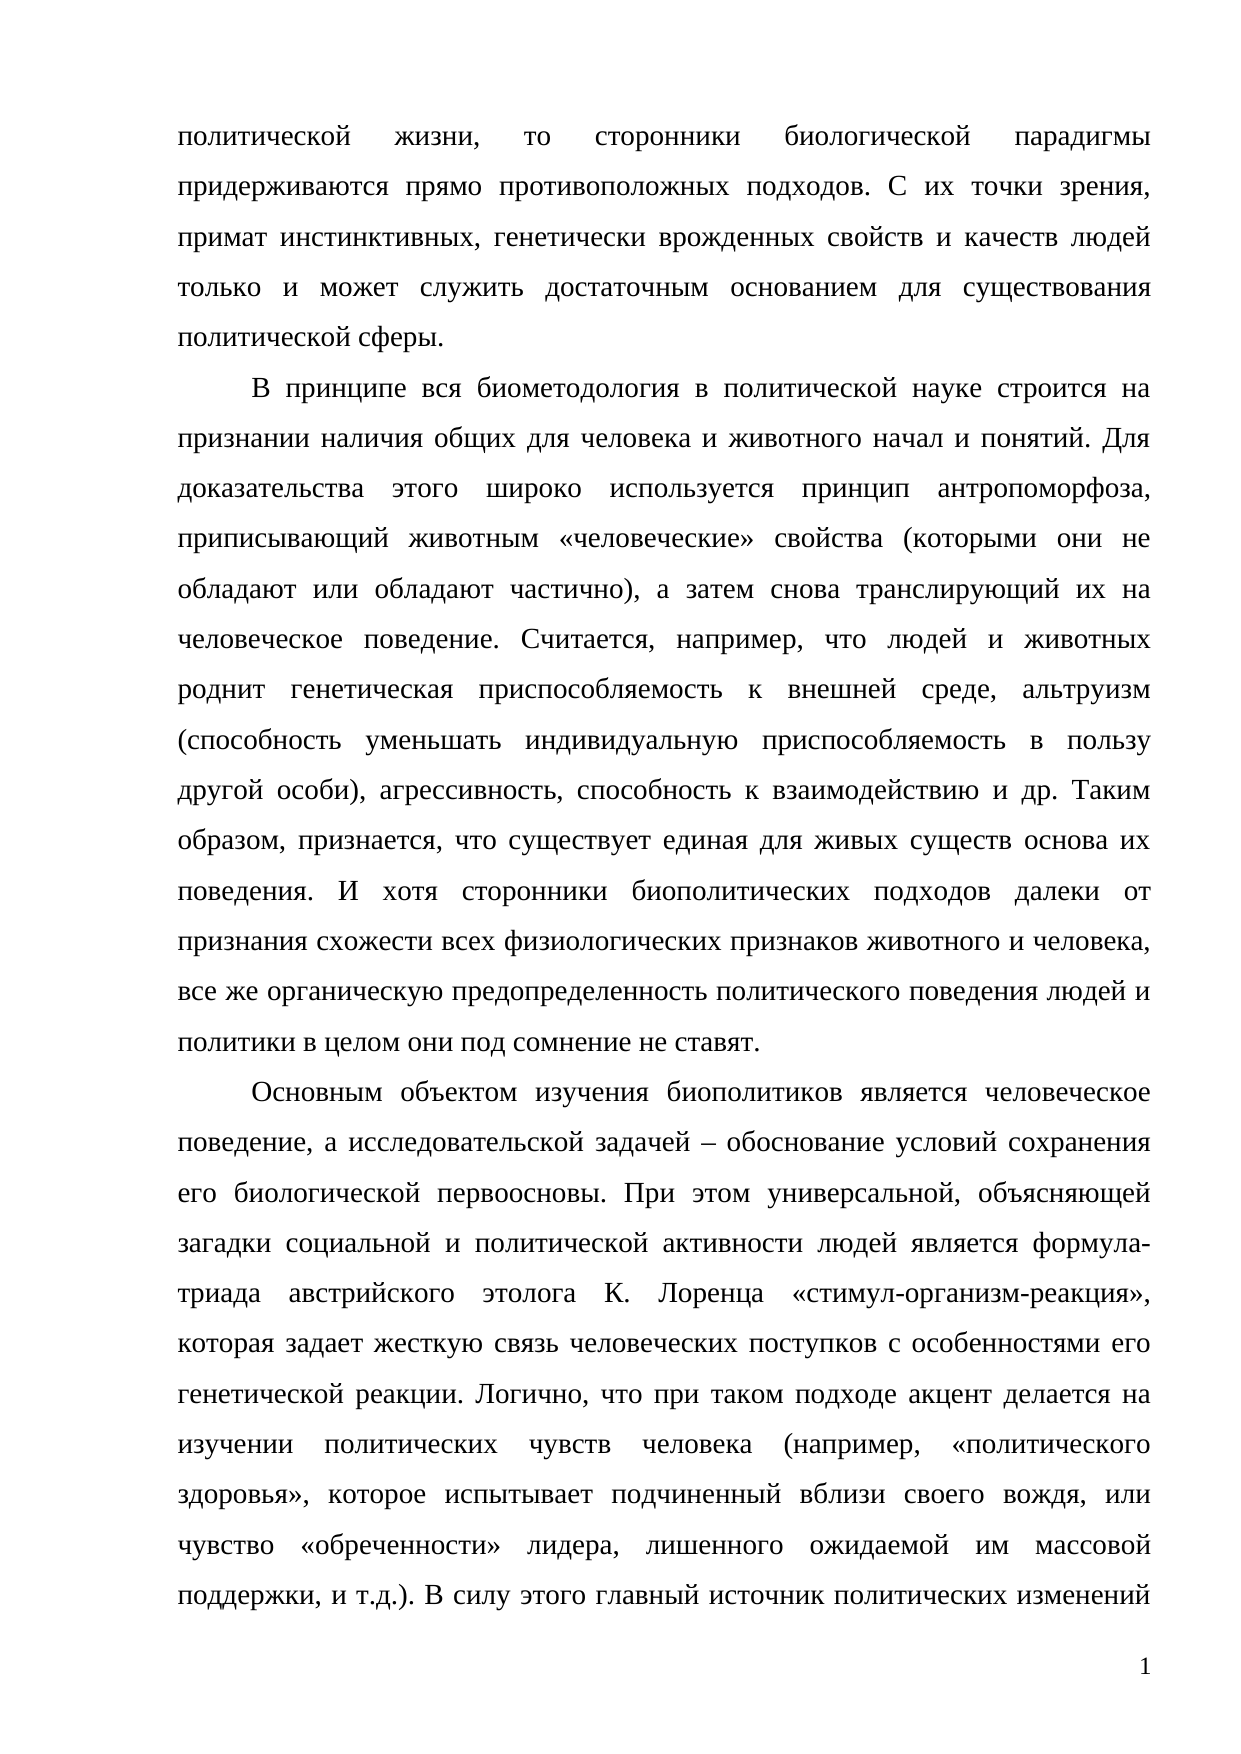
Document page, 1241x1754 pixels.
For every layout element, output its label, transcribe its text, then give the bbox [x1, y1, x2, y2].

text В принципе вся биометодология в политической науке строится на признании наличия общих для человека и животного начал и понятий. Для доказательства этого широко используется принцип антропоморфоза, приписывающий животным «человеческие» свойства (которыми они не обладают или обладают частично), а затем снова транслирующий их на человеческое поведение. Считается, например, что людей и животных роднит генетическая приспособляемость к внешней среде, альтруизм (способность уменьшать индивидуальную приспособляемость в пользу другой особи), агрессивность, способность к взаимодействию и др. Таким образом, признается, что существует единая для живых существ основа их поведения. И хотя сторонники биополитических подходов далеки от признания схожести всех физиологических признаков животного и человека, все же органическую предопределенность политического поведения людей и политики в целом они под сомнение не ставят. [177, 370, 1152, 1057]
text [177, 118, 1152, 353]
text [177, 1074, 1152, 1611]
